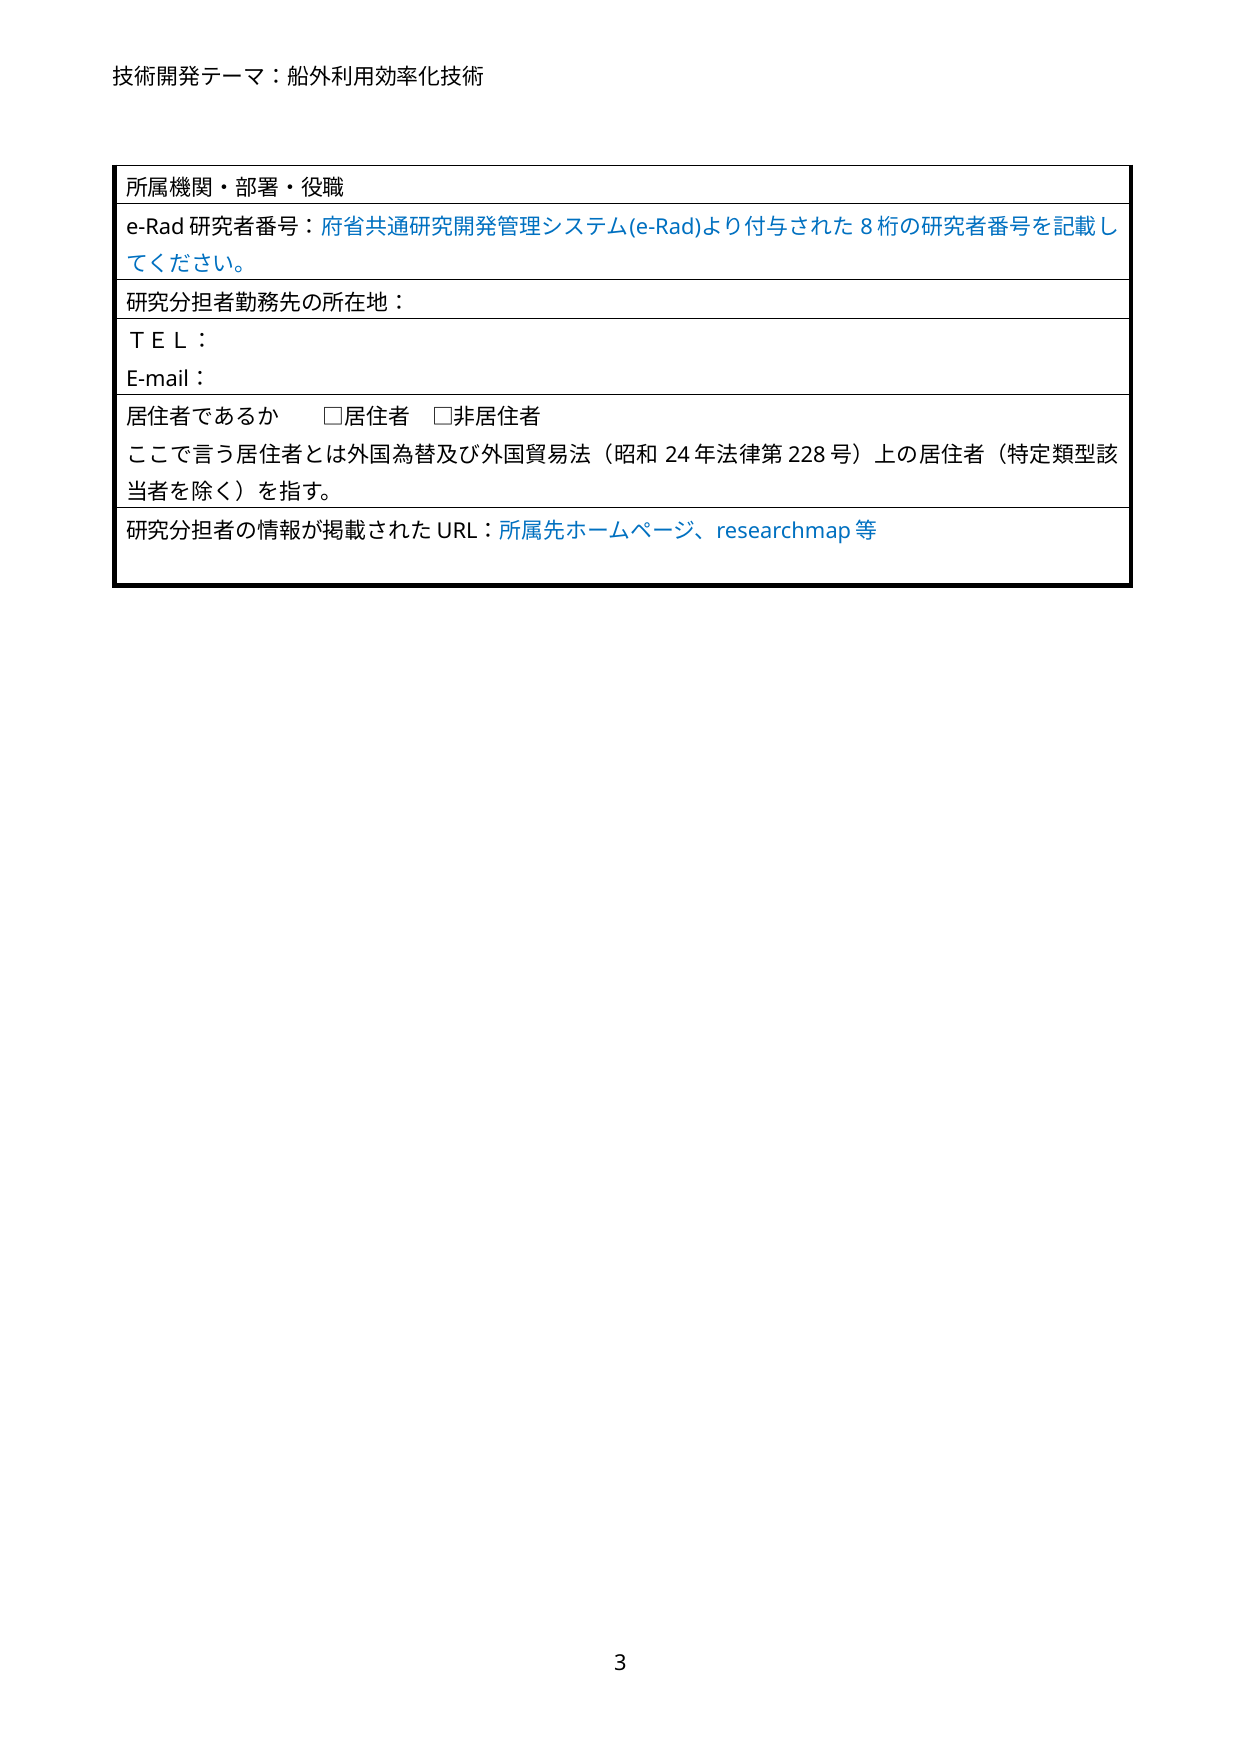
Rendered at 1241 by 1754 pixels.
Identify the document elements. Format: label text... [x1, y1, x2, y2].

table_cell 居住者であるか □居住者 □非居住者 ここで言う居住者とは外国為替及び外国貿易法（昭和24年法律第228号）上の居住者（特定類型該当者を除く）を指す。 [117, 395, 1129, 507]
table_cell 研究分担者の情報が掲載されたURL：所属先ホームページ、researchmap等 [117, 508, 1129, 583]
table_cell e-Rad研究者番号：府省共通研究開発管理システム(e-Rad)より付与された 8桁の研究者番号を記載してください。 [117, 204, 1129, 279]
table_cell 所属機関・部署・役職 [117, 166, 1129, 203]
table_cell 研究分担者勤務先の所在地： [117, 280, 1129, 318]
table_cell ＴＥＬ： E-mail： [117, 319, 1129, 394]
